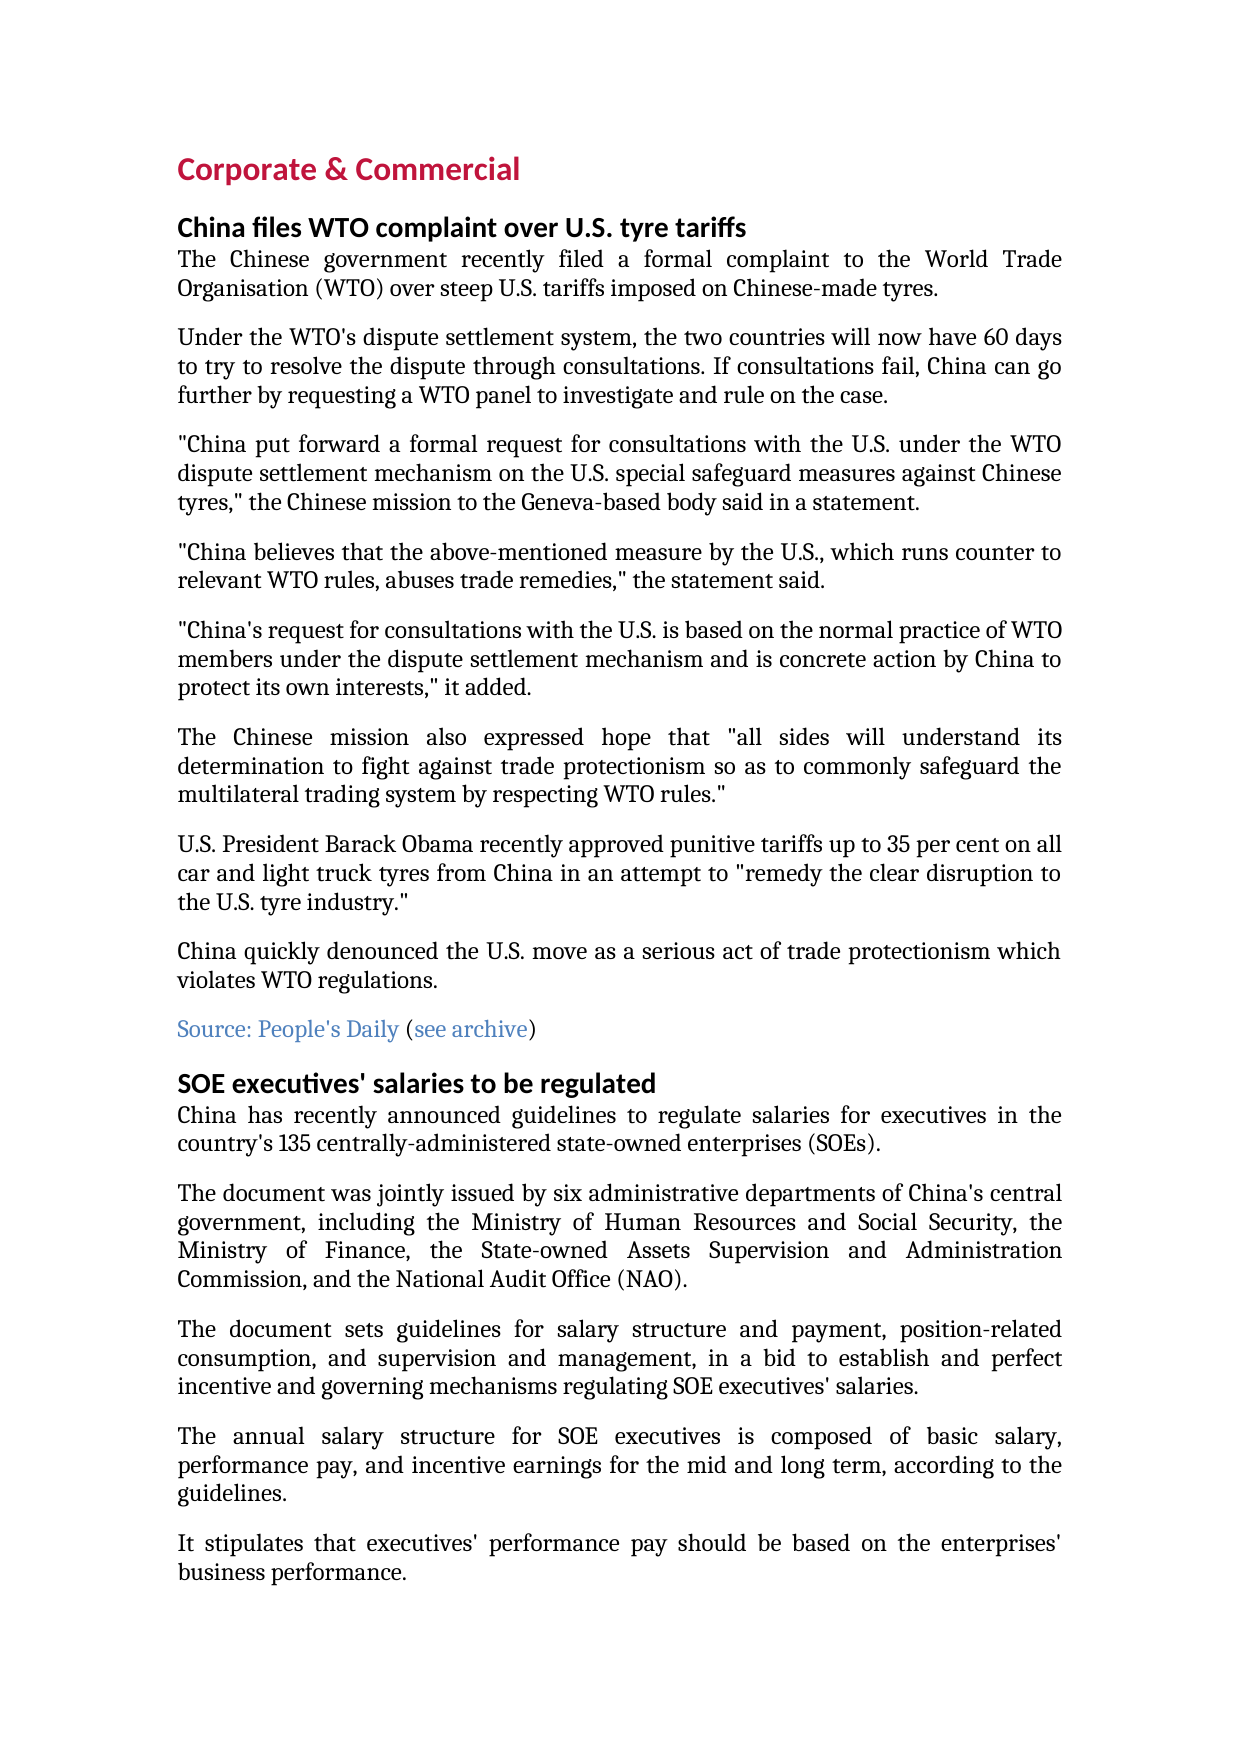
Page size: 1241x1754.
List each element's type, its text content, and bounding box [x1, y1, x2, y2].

subtitle SOE executives' salaries to be regulated [177, 1065, 1063, 1101]
text "China believes that the above-mentioned measure by the U.S., which runs counter to relevant WTO rules, abuses trade remedies," the statement said. [177, 537, 1063, 595]
text China quickly denounced the U.S. move as a serious act of trade protectionism which violates WTO regulations. [177, 937, 1063, 994]
subtitle China files WTO complaint over U.S. tyre tariffs [177, 209, 1063, 245]
subtitle Corporate & Commercial [177, 148, 1063, 188]
text "China put forward a formal request for consultations with the U.S. under the WTO dispute settlement mechanism on the U.S. special safeguard measures against Chinese tyres," the Chinese mission to the Geneva-based body said in a statement. [177, 430, 1063, 517]
text The Chinese mission also expressed hope that "all sides will understand its determination to fight against trade protectionism so as to commonly safeguard the multilateral trading system by respecting WTO rules." [177, 723, 1063, 809]
text It stipulates that executives' performance pay should be based on the enterprises' business performance. [177, 1529, 1063, 1586]
text U.S. President Barack Obama recently approved punitive tariffs up to 35 per cent on all car and light truck tyres from China in an attempt to "remedy the clear disruption to the U.S. tyre industry." [177, 830, 1063, 916]
text The document sets guidelines for salary structure and payment, position-related consumption, and supervision and management, in a bid to establish and perfect incentive and governing mechanisms regulating SOE executives' salaries. [177, 1315, 1063, 1401]
text China has recently announced guidelines to regulate salaries for executives in the country's 135 centrally-administered state-owned enterprises (SOEs). [177, 1101, 1063, 1158]
text The Chinese government recently filed a formal complaint to the World Trade Organisation (WTO) over steep U.S. tariffs imposed on Chinese-made tyres. [177, 245, 1063, 302]
text Source: People's Daily (see archive) [177, 1015, 1063, 1044]
text Under the WTO's dispute settlement system, the two countries will now have 60 days to try to resolve the dispute through consultations. If consultations fail, China can go further by requesting a WTO panel to investigate and rule on the case. [177, 323, 1063, 409]
text The document was jointly issued by six administrative departments of China's central government, including the Ministry of Human Resources and Social Security, the Ministry of Finance, the State-owned Assets Supervision and Administration Commission, and the National Audit Office (NAO). [177, 1179, 1063, 1294]
text The annual salary structure for SOE executives is composed of basic salary, performance pay, and incentive earnings for the mid and long term, according to the guidelines. [177, 1422, 1063, 1508]
text "China's request for consultations with the U.S. is based on the normal practice of WTO members under the dispute settlement mechanism and is concrete action by China to protect its own interests," it added. [177, 616, 1063, 702]
